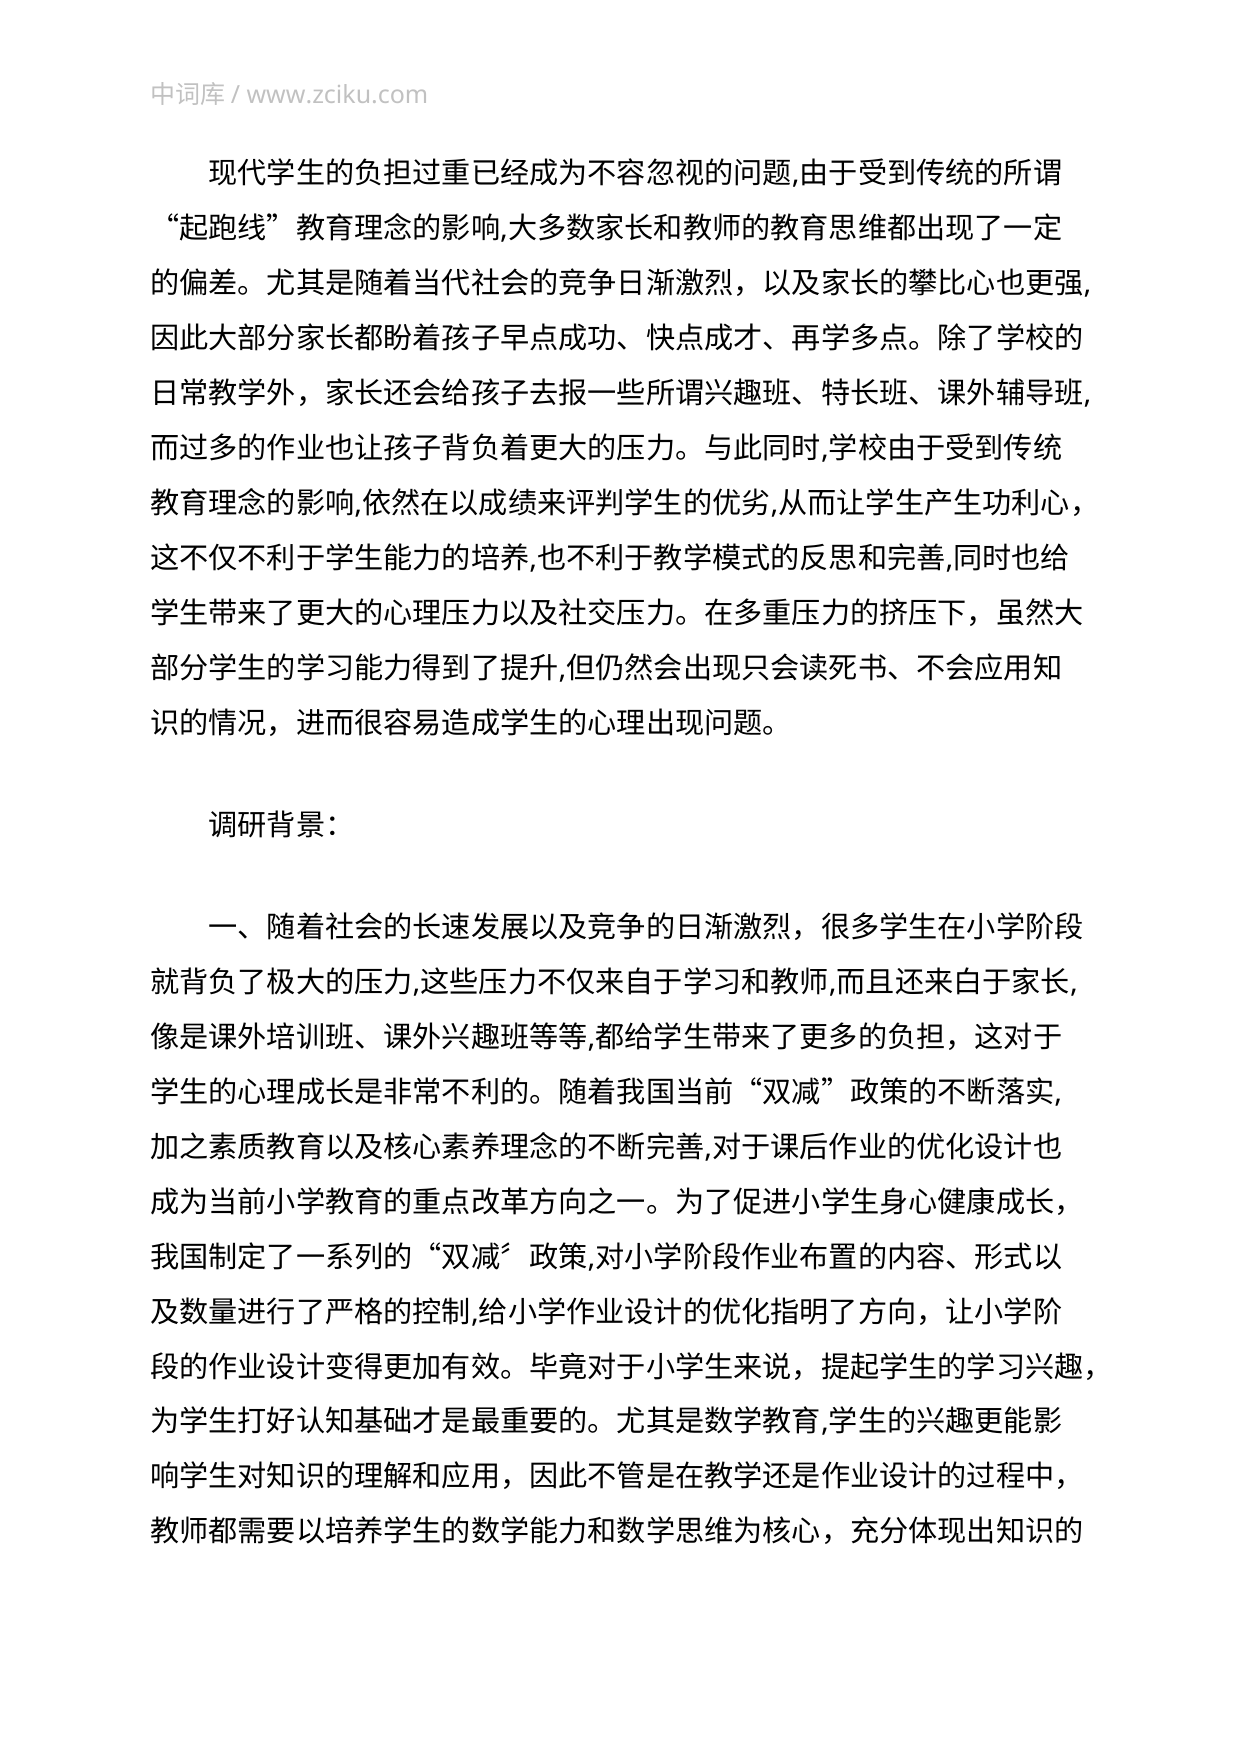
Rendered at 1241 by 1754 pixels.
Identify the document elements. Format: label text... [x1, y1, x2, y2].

text 现代学生的负担过重已经成为不容忽视的问题,由于受到传统的所谓“起跑线”教育理念的影响,大多数家长和教师的教育思维都出现了一定的偏差。尤其是随着当代社会的竞争日渐激烈，以及家长的攀比心也更强,因此大部分家长都盼着孩子早点成功、快点成才、再学多点。除了学校的日常教学外，家长还会给孩子去报一些所谓兴趣班、特长班、课外辅导班,而过多的作业也让孩子背负着更大的压力。与此同时,学校由于受到传统教育理念的影响,依然在以成绩来评判学生的优劣,从而让学生产生功利心，这不仅不利于学生能力的培养,也不利于教学模式的反思和完善,同时也给学生带来了更大的心理压力以及社交压力。在多重压力的挤压下，虽然大部分学生的学习能力得到了提升,但仍然会出现只会读死书、不会应用知识的情况，进而很容易造成学生的心理出现问题。 [150, 150, 1090, 742]
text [150, 903, 1090, 1550]
text 调研背景： [150, 802, 1090, 844]
